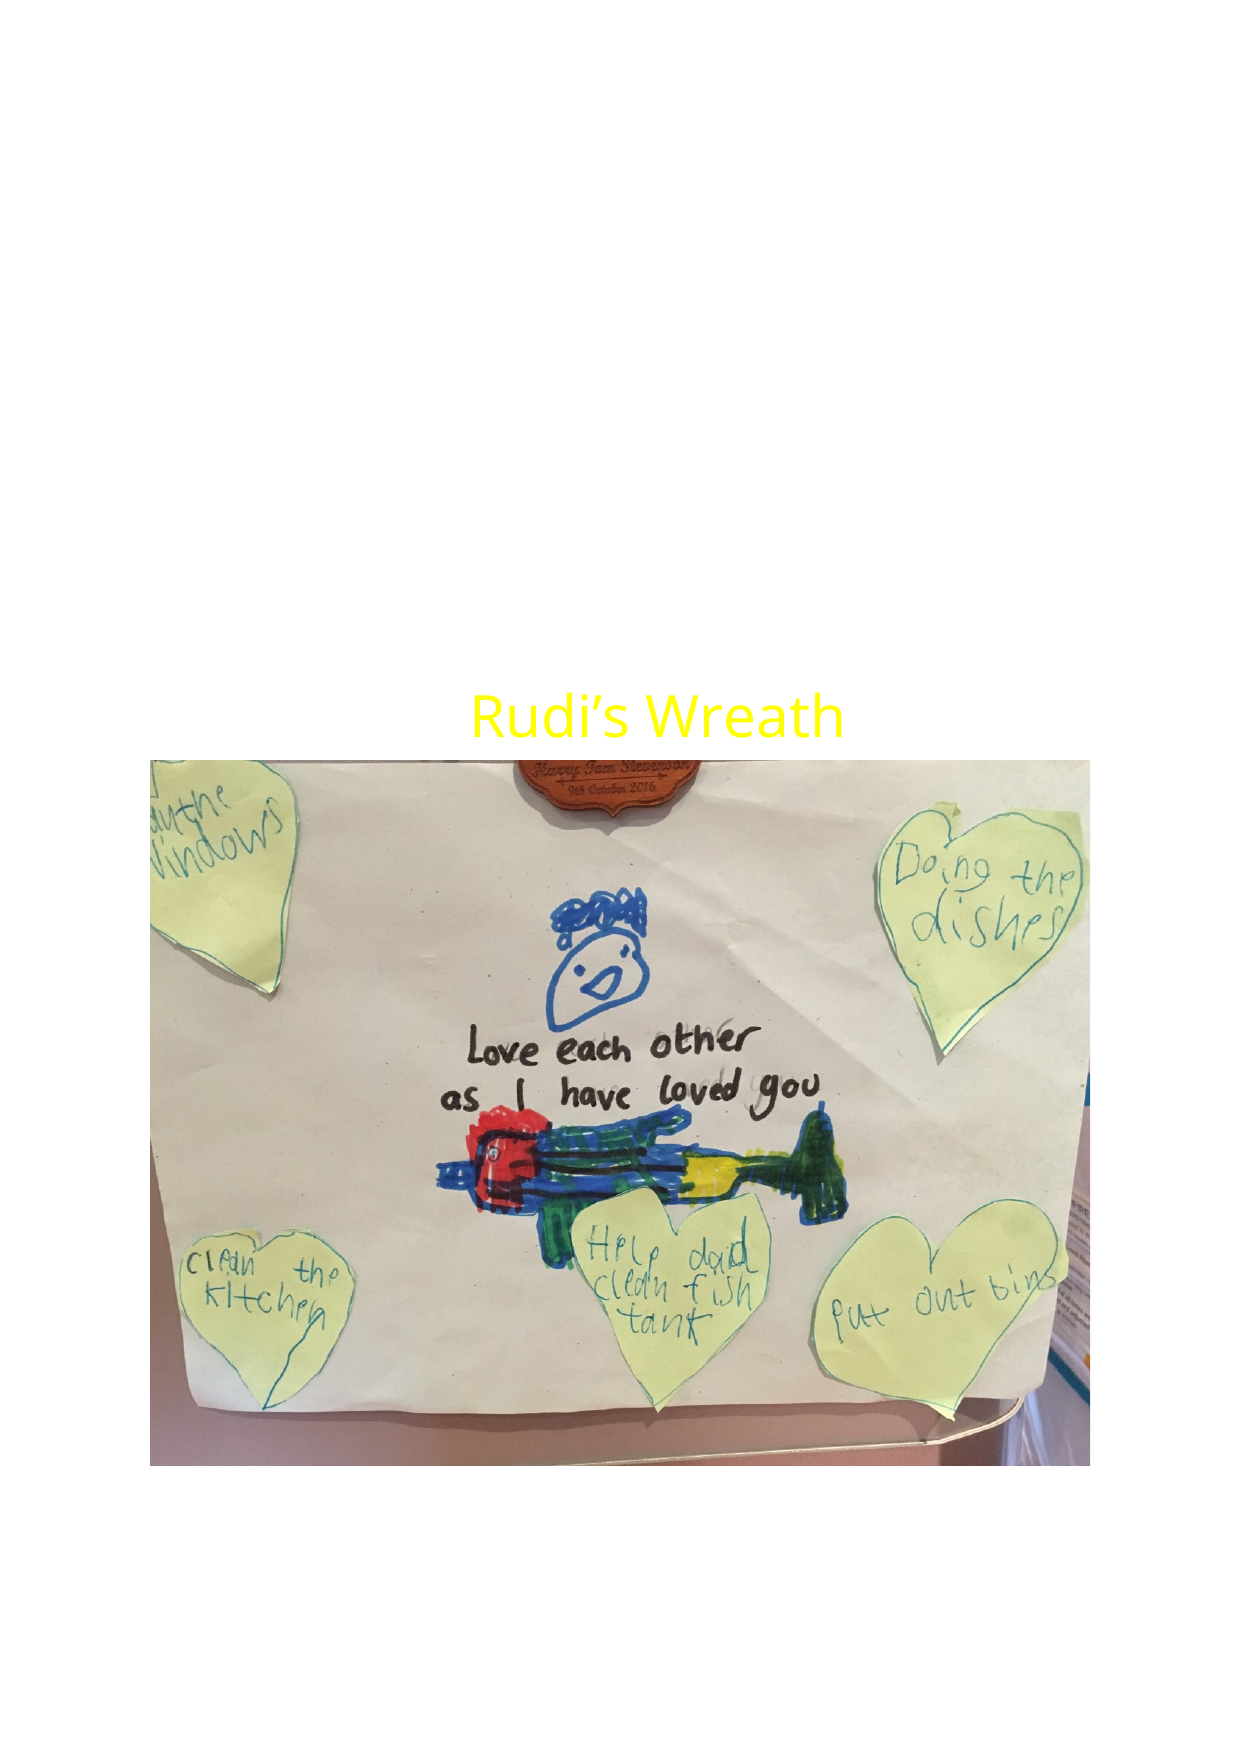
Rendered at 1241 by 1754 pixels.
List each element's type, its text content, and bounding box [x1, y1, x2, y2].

list Rudi’s Wreath [225, 675, 1090, 754]
picture [150, 760, 1091, 1466]
